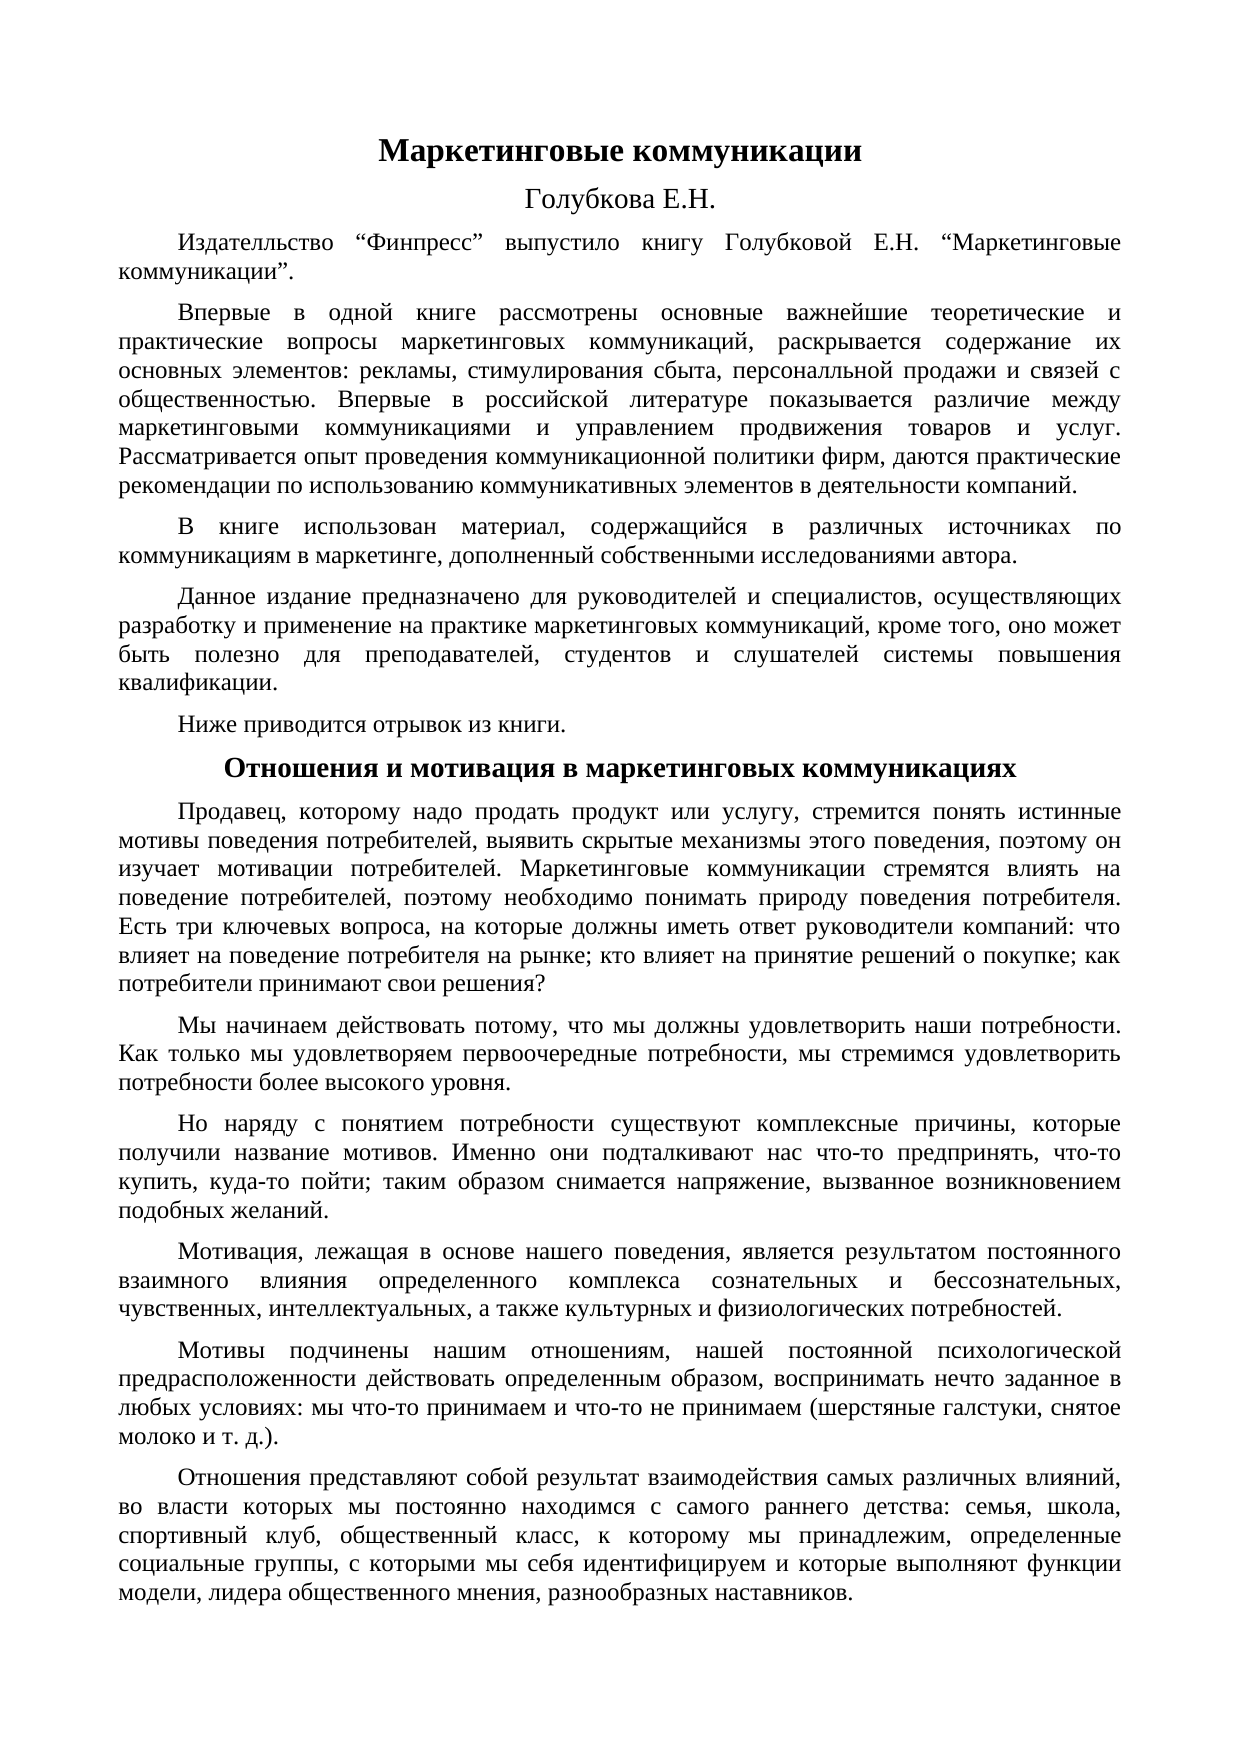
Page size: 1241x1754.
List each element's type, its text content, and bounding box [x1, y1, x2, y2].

text Отношения и мотивация в маркетинговых коммуникациях [118, 750, 1122, 783]
text Отношения представляют собой результат взаимодействия самых различных влияний, во власти которых мы постоянно находимся с самого раннего детства: семья, школа, спортивный клуб, общественный класс, к которому мы принадлежим, определенные социальные группы, с которыми мы себя идентифицируем и которые выполняют функции модели, лидера общественного мнения, разнообразных наставников. [118, 1462, 1122, 1606]
text В книге использован материал, содержащийся в различных источниках по коммуникациям в маркетинге, дополненный собственными исследованиями автора. [118, 511, 1122, 569]
text Мотивы подчинены нашим отношениям, нашей постоянной психологической предрасположенности действовать определенным образом, воспринимать нечто заданное в любых условиях: мы что-то принимаем и что-то не принимаем (шерстяные галстуки, снятое молоко и т. д.). [118, 1335, 1122, 1450]
text Мы начинаем действовать потому, что мы должны удовлетворить наши потребности. Как только мы удовлетворяем первоочередные потребности, мы стремимся удовлетворить потребности более высокого уровня. [118, 1010, 1122, 1096]
text Ниже приводится отрывок из книги. [118, 709, 1122, 737]
text Но наряду с понятием потребности существуют комплексные причины, которые получили название мотивов. Именно они подталкивают нас что-то предпринять, что-то купить, куда-то пойти; таким образом снимается напряжение, вызванное возникновением подобных желаний. [118, 1108, 1122, 1223]
text Голубкова Е.Н. [118, 181, 1122, 215]
text Данное издание предназначено для руководителей и специалистов, осуществляющих разработку и применение на практике маркетинговых коммуникаций, кроме того, оно может быть полезно для преподавателей, студентов и слушателей системы повышения квалификации. [118, 581, 1122, 696]
text Маркетинговые коммуникации [118, 131, 1122, 169]
text Продавец, которому надо продать продукт или услугу, стремится понять истинные мотивы поведения потребителей, выявить скрытые механизмы этого поведения, поэтому он изучает мотивации потребителей. Маркетинговые коммуникации стремятся влиять на поведение потребителей, поэтому необходимо понимать природу поведения потребителя. Есть три ключевых вопроса, на которые должны иметь ответ руководители компаний: что влияет на поведение потребителя на рынке; кто влияет на принятие решений о покупке; как потребители принимают свои решения? [118, 796, 1122, 997]
text Мотивация, лежащая в основе нашего поведения, является результатом постоянного взаимного влияния определенного комплекса сознательных и бессознательных, чувственных, интеллектуальных, а также культурных и физиологических потребностей. [118, 1236, 1122, 1322]
text Впервые в одной книге рассмотрены основные важнейшие теоретические и практические вопросы маркетинговых коммуникаций, раскрывается содержание их основных элементов: рекламы, стимулирования сбыта, персоналльной продажи и связей с общественностью. Впервые в российской литературе показывается различие между маркетинговыми коммуникациями и управлением продвижения товаров и услуг. Рассматривается опыт проведения коммуникационной политики фирм, даются практические рекомендации по использованию коммуникативных элементов в деятельности компаний. [118, 297, 1122, 499]
text Издателльство “Финпресс” выпустило книгу Голубковой Е.Н. “Маркетинговые коммуникации”. [118, 227, 1122, 285]
